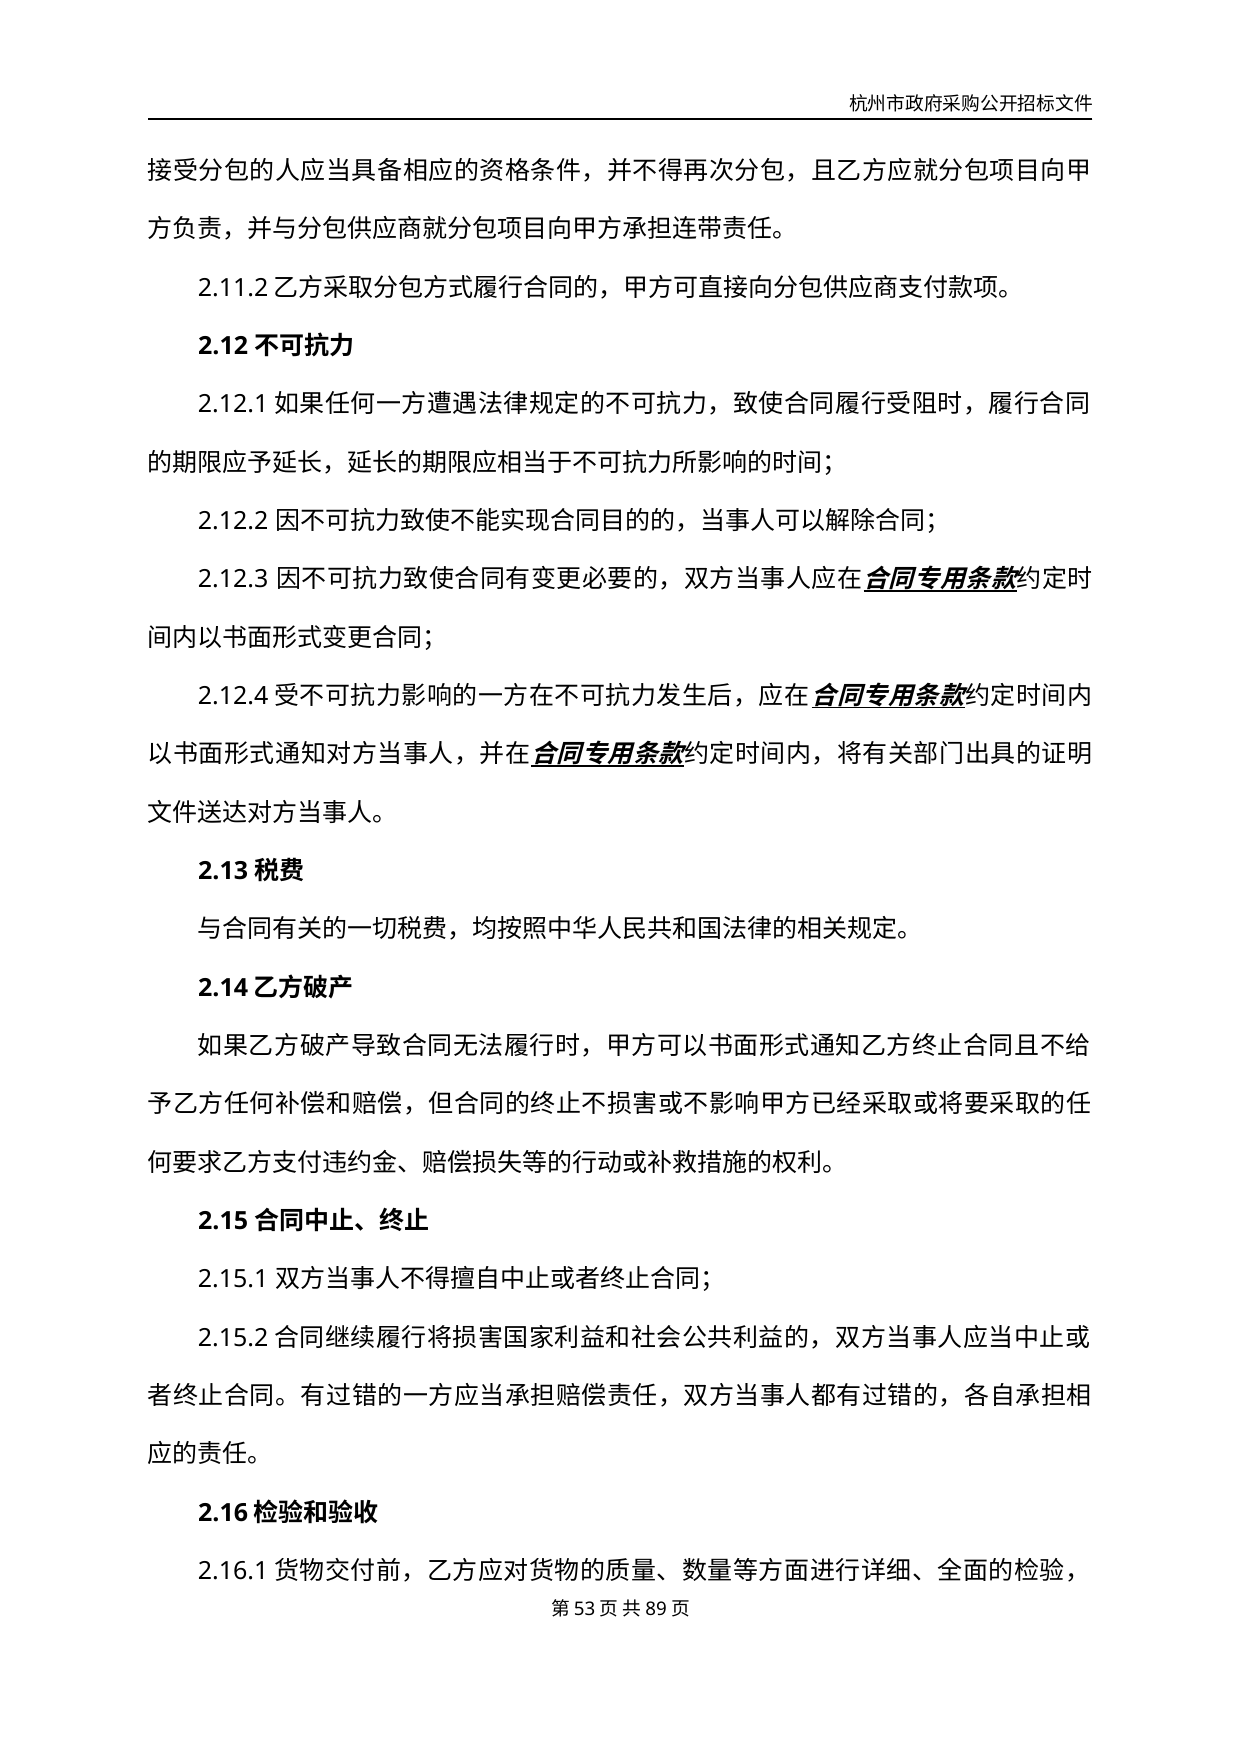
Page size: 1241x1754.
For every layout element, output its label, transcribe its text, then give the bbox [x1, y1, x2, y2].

text 2.12.2 因不可抗力致使不能实现合同目的的，当事人可以解除合同； [148, 483, 1092, 541]
text 2.12 不可抗力 [148, 308, 1092, 366]
text 2.12.1如果任何一方遭遇法律规定的不可抗力，致使合同履行受阻时，履行合同的期限应予延长，延长的期限应相当于不可抗力所影响的时间； [148, 366, 1092, 483]
text 2.15.1 双方当事人不得擅自中止或者终止合同； [148, 1241, 1092, 1299]
text 2.12.3 因不可抗力致使合同有变更必要的，双方当事人应在合同专用条款约定时间内以书面形式变更合同； [148, 541, 1092, 658]
text 2.13 税费 [148, 833, 1092, 891]
text 2.15 合同中止、终止 [148, 1183, 1092, 1241]
text 2.14乙方破产 [148, 949, 1092, 1008]
text 2.15.2合同继续履行将损害国家利益和社会公共利益的，双方当事人应当中止或者终止合同。有过错的一方应当承担赔偿责任，双方当事人都有过错的，各自承担相应的责任。 [148, 1299, 1092, 1474]
text 2.12.4受不可抗力影响的一方在不可抗力发生后，应在合同专用条款约定时间内以书面形式通知对方当事人，并在合同专用条款约定时间内，将有关部门出具的证明文件送达对方当事人。 [148, 658, 1092, 833]
text 2.16检验和验收 [148, 1474, 1092, 1533]
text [148, 133, 1092, 249]
text 2.11.2乙方采取分包方式履行合同的，甲方可直接向分包供应商支付款项。 [148, 249, 1092, 308]
text 与合同有关的一切税费，均按照中华人民共和国法律的相关规定。 [148, 891, 1092, 949]
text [148, 1533, 1092, 1591]
text 如果乙方破产导致合同无法履行时，甲方可以书面形式通知乙方终止合同且不给予乙方任何补偿和赔偿，但合同的终止不损害或不影响甲方已经采取或将要采取的任何要求乙方支付违约金、赔偿损失等的行动或补救措施的权利。 [148, 1008, 1092, 1183]
